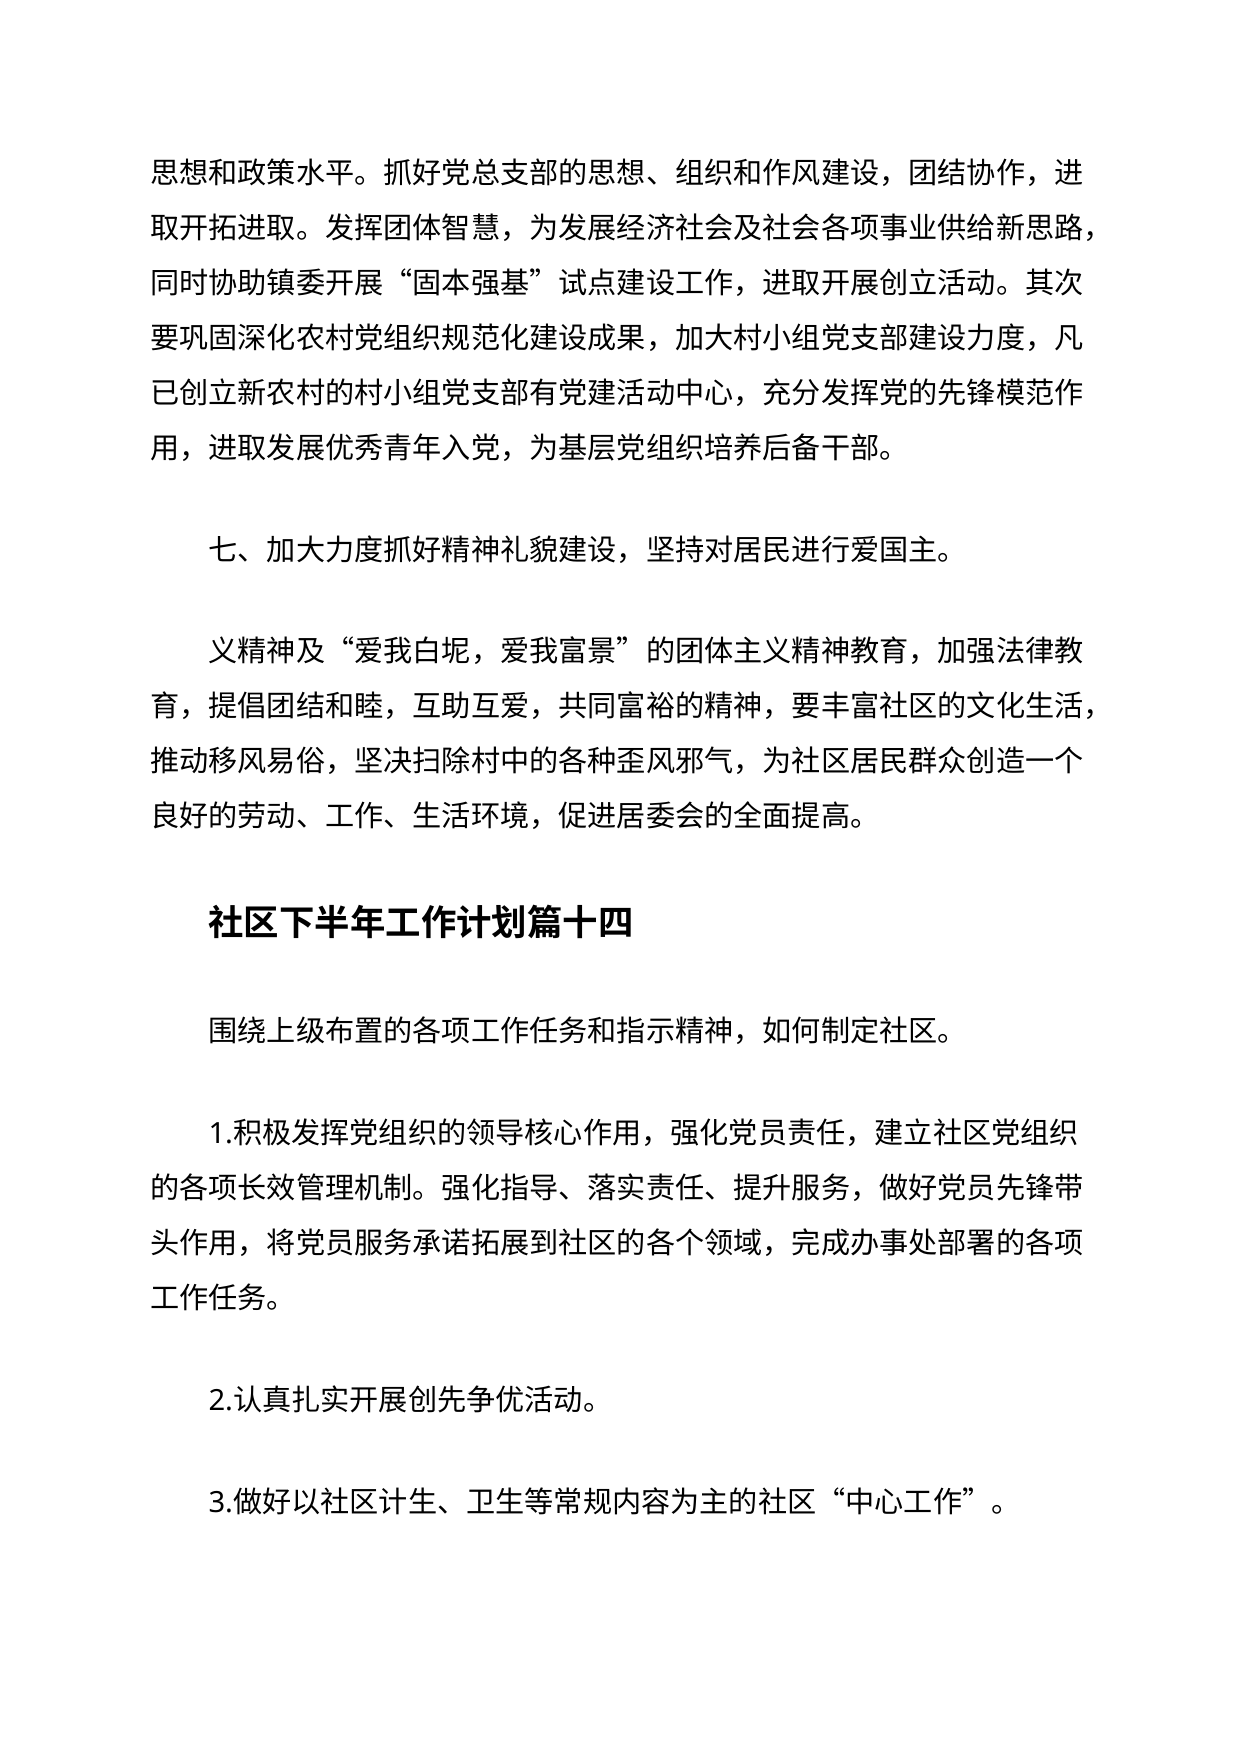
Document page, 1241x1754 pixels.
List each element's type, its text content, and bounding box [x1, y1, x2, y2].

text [150, 150, 1090, 467]
text 七、加大力度抓好精神礼貌建设，坚持对居民进行爱国主。 [150, 526, 1090, 568]
text 义精神及“爱我白坭，爱我富景”的团体主义精神教育，加强法律教育，提倡团结和睦，互助互爱，共同富裕的精神，要丰富社区的文化生活，推动移风易俗，坚决扫除村中的各种歪风邪气，为社区居民群众创造一个良好的劳动、工作、生活环境，促进居委会的全面提高。 [150, 628, 1090, 835]
text 2.认真扎实开展创先争优活动。 [150, 1376, 1090, 1419]
text 社区下半年工作计划篇十四 [150, 894, 1090, 946]
text 1.积极发挥党组织的领导核心作用，强化党员责任，建立社区党组织的各项长效管理机制。强化指导、落实责任、提升服务，做好党员先锋带头作用，将党员服务承诺拓展到社区的各个领域，完成办事处部署的各项工作任务。 [150, 1110, 1090, 1317]
text 3.做好以社区计生、卫生等常规内容为主的社区“中心工作”。 [150, 1478, 1090, 1521]
text 围绕上级布置的各项工作任务和指示精神，如何制定社区。 [150, 1008, 1090, 1050]
